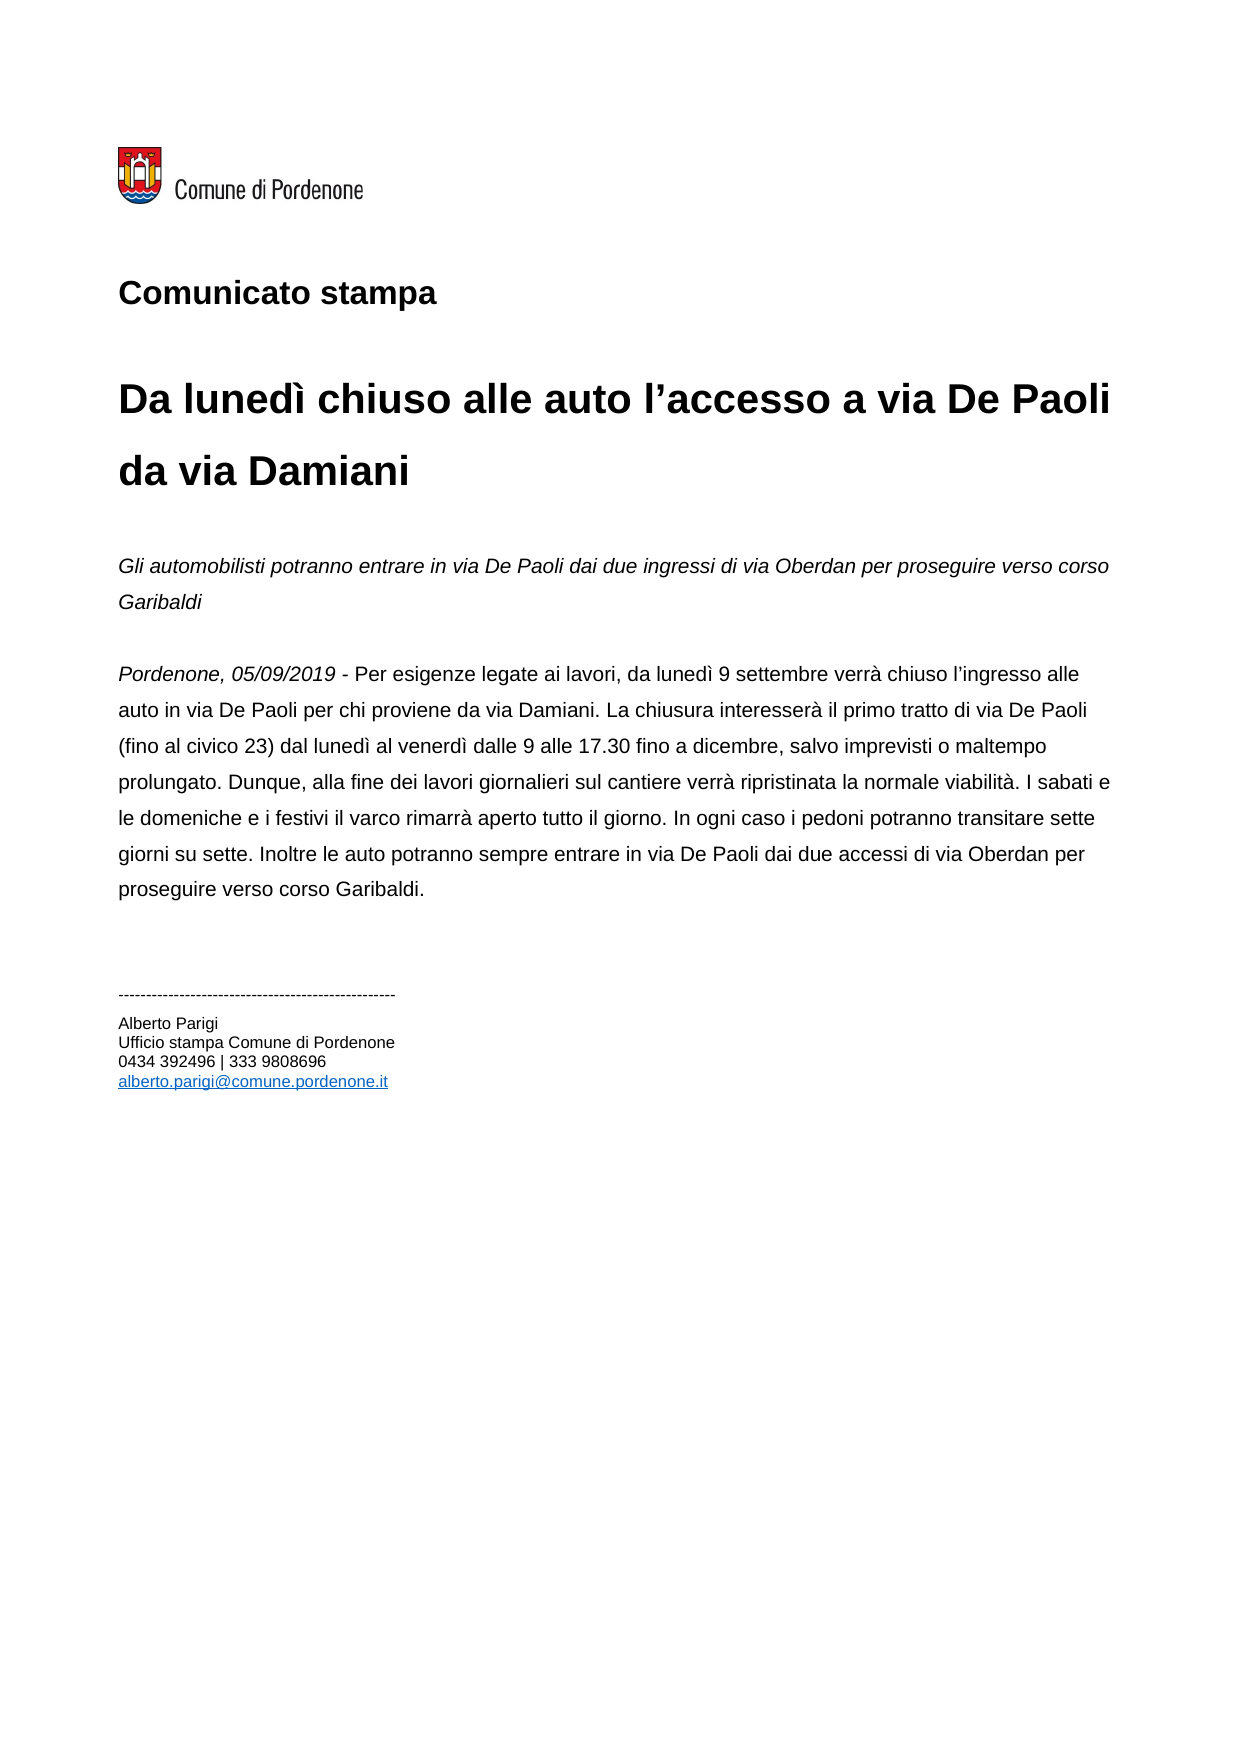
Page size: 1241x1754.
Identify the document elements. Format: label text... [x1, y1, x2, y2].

text Da lunedì chiuso alle auto l’accesso a via De Paoli da via Damiani [118, 374, 1122, 494]
text Comunicato stampa [118, 273, 1122, 312]
text Alberto Parigi Ufficio stampa Comune di Pordenone 0434 392496 | 333 9808696 alberto.parigi@comune.pordenone.it [118, 1014, 1122, 1091]
text Pordenone, 05/09/2019 - Per esigenze legate ai lavori, da lunedì 9 settembre verrà chiuso l’ingresso alle auto in via De Paoli per chi proviene da via Damiani. La chiusura interesserà il primo tratto di via De Paoli (fino al civico 23) dal lunedì al venerdì dalle 9 alle 17.30 fino a dicembre, salvo imprevisti o maltempo prolungato. Dunque, alla fine dei lavori giornalieri sul cantiere verrà ripristinata la normale viabilità. I sabati e le domeniche e i festivi il varco rimarrà aperto tutto il giorno. In ogni caso i pedoni potranno transitare sette giorni su sette. Inoltre le auto potranno sempre entrare in via De Paoli dai due accessi di via Oberdan per proseguire verso corso Garibaldi. [118, 662, 1122, 901]
picture [118, 147, 363, 204]
text Gli automobilisti potranno entrare in via De Paoli dai due ingressi di via Oberdan per proseguire verso corso Garibaldi [118, 554, 1122, 614]
text -------------------------------------------------- [118, 985, 1122, 1004]
